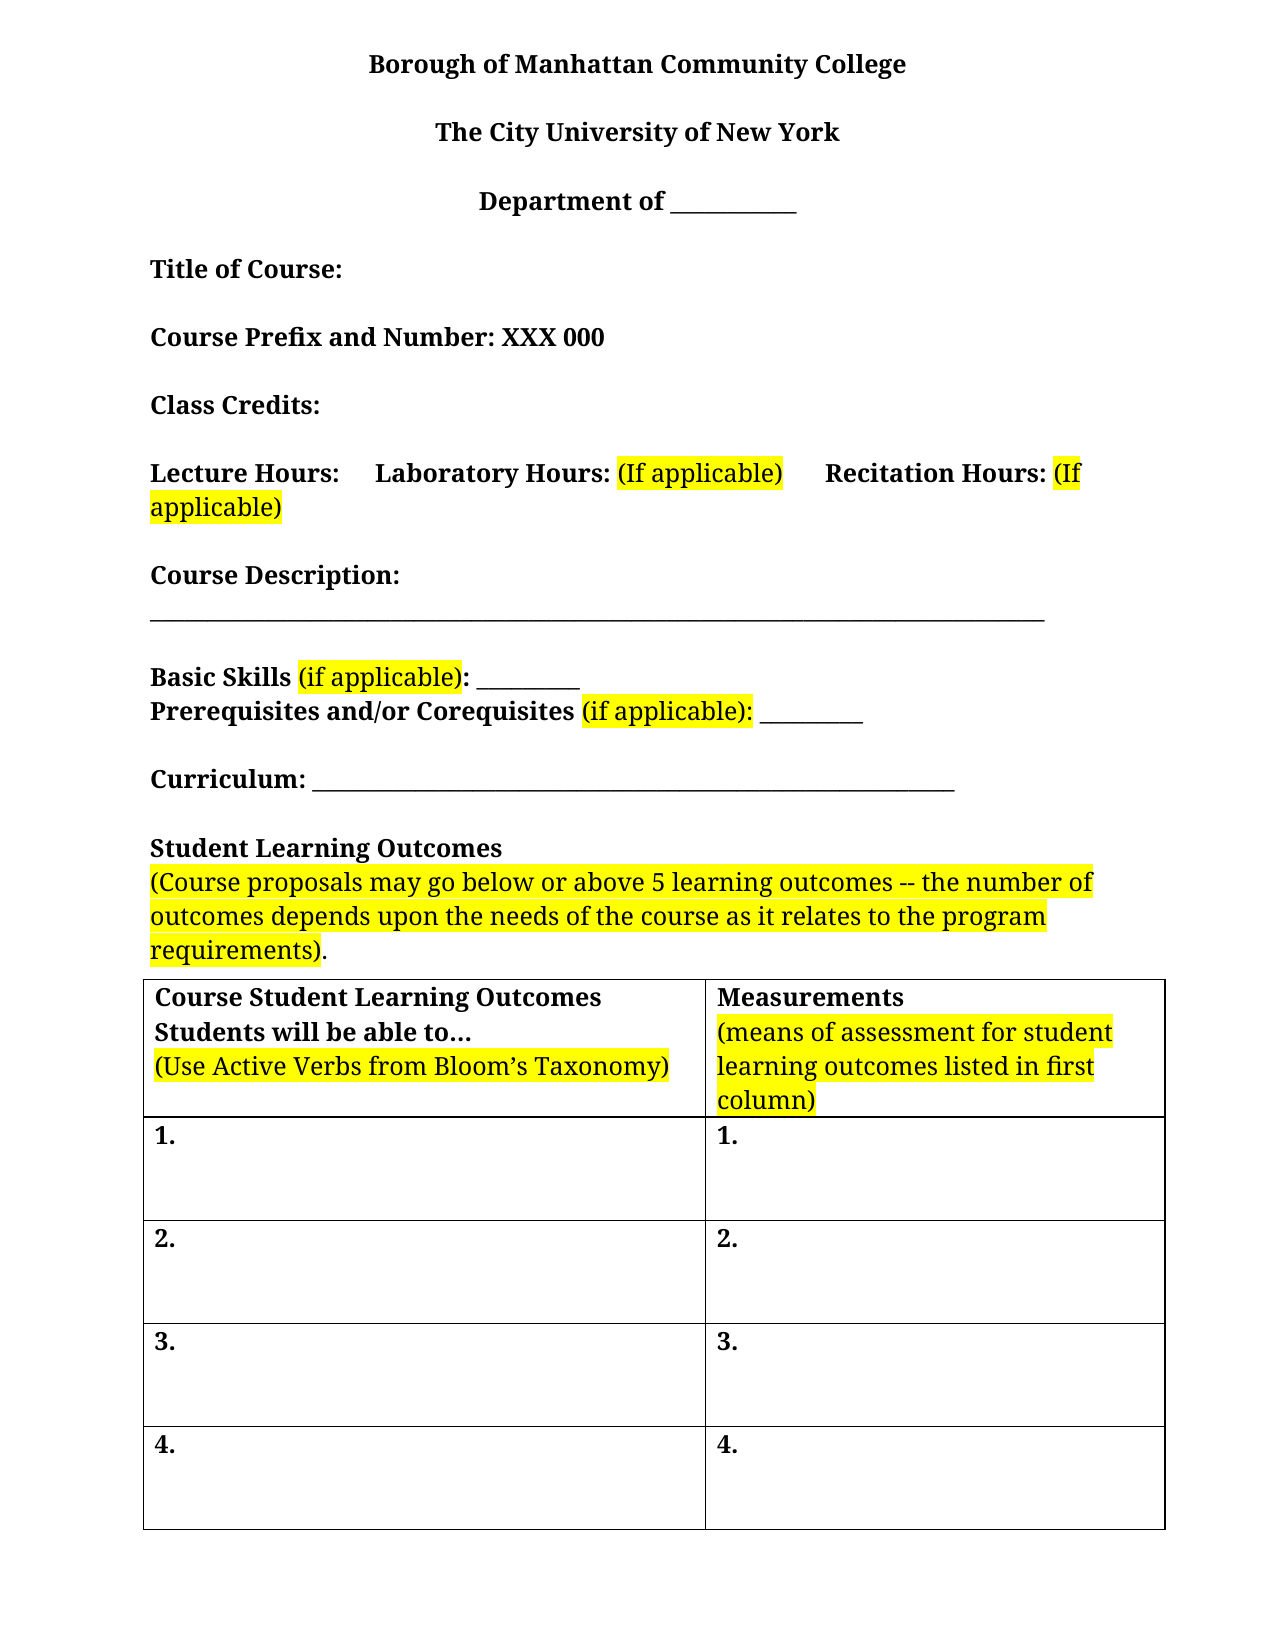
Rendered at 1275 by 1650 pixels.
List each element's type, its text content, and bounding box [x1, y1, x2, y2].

subtitle Student Learning Outcomes [150, 830, 1125, 864]
table_header Course Student Learning Outcomes Students will be able to… (Use Active Verbs from Bloom’s Taxonomy) [144, 980, 705, 1116]
text Prerequisites and/or Corequisites (if applicable): _________ [753, 694, 1125, 728]
subtitle Course Description: [150, 558, 1125, 592]
text Curriculum: ________________________________________________________ [150, 762, 1125, 796]
text Course Prefix and Number: XXX 000 [150, 319, 1125, 353]
text The City University of New York [150, 115, 1125, 149]
text ______________________________________________________________________________ [150, 592, 1125, 626]
text Department of ___________ [150, 183, 1125, 217]
table_cell 3. [706, 1324, 1164, 1426]
table_cell 1. [144, 1118, 705, 1219]
table_cell 4. [144, 1427, 705, 1529]
subtitle Borough of Manhattan Community College [150, 47, 1125, 81]
table_cell 2. [706, 1221, 1164, 1323]
table_cell 3. [144, 1324, 705, 1426]
subtitle Title of Course: [150, 251, 1125, 285]
table_header Measurements (means of assessment for student learning outcomes listed in first column) [706, 980, 1164, 1116]
text Class Credits: [150, 387, 1125, 422]
text Prerequisites and/or Corequisites (if applicable): _________ [150, 694, 582, 728]
text (Course proposals may go below or above 5 learning outcomes -- the number of outcomes depends upon the needs of the course as it relates to the program requirements). [150, 864, 1125, 967]
text Basic Skills (if applicable): _________ [462, 660, 1125, 694]
text Lecture Hours: Laboratory Hours: (If applicable) Recitation Hours: (If applicable) [150, 456, 1125, 524]
text Basic Skills (if applicable): _________ [150, 660, 298, 694]
table_cell 4. [706, 1427, 1164, 1529]
table_cell 1. [706, 1118, 1164, 1219]
table_cell 2. [144, 1221, 705, 1323]
